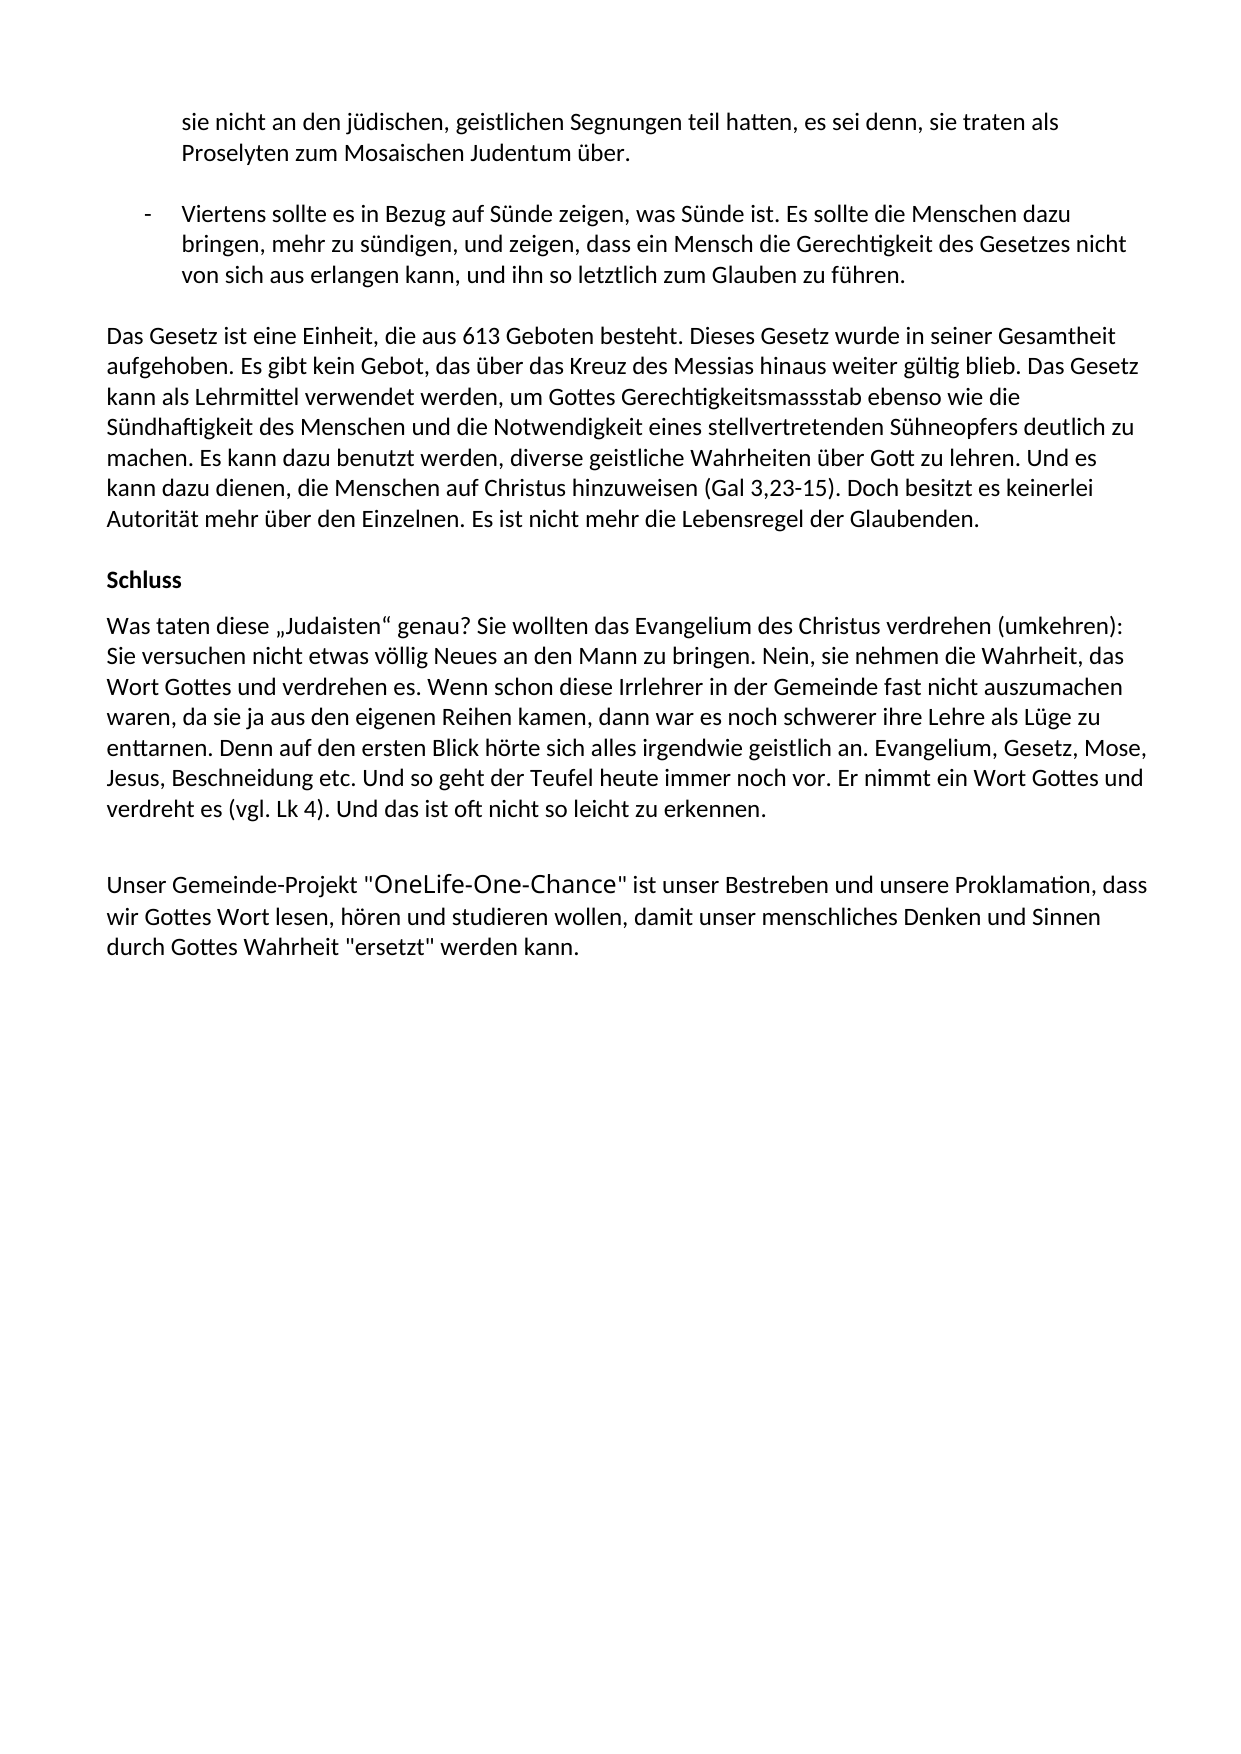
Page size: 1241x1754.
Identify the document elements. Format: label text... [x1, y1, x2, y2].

text Das Gesetz ist eine Einheit, die aus 613 Geboten besteht. Dieses Gesetz wurde in seiner Gesamtheit aufgehoben. Es gibt kein Gebot, das über das Kreuz des Messias hinaus weiter gültig blieb. Das Gesetz kann als Lehrmittel verwendet werden, um Gottes Gerechtigkeitsmassstab ebenso wie die Sündhaftigkeit des Menschen und die Notwendigkeit eines stellvertretenden Sühneopfers deutlich zu machen. Es kann dazu benutzt werden, diverse geistliche Wahrheiten über Gott zu lehren. Und es kann dazu dienen, die Menschen auf Christus hinzuweisen (Gal 3,23-15). Doch besitzt es keinerlei Autorität mehr über den Einzelnen. Es ist nicht mehr die Lebensregel der Glaubenden. [106, 320, 1152, 534]
text Unser Gemeinde-Projekt "OneLife-One-Chance" ist unser Bestreben und unsere Proklamation, dass wir Gottes Wort lesen, hören und studieren wollen, damit unser menschliches Denken und Sinnen durch Gottes Wahrheit "ersetzt" werden kann. [106, 867, 1152, 962]
text Was taten diese „Judaisten“ genau? Sie wollten das Evangelium des Christus verdrehen (umkehren): Sie versuchen nicht etwas völlig Neues an den Mann zu bringen. Nein, sie nehmen die Wahrheit, das Wort Gottes und verdrehen es. Wenn schon diese Irrlehrer in der Gemeinde fast nicht auszumachen waren, da sie ja aus den eigenen Reihen kamen, dann war es noch schwerer ihre Lehre als Lüge zu enttarnen. Denn auf den ersten Blick hörte sich alles irgendwie geistlich an. Evangelium, Gesetz, Mose, Jesus, Beschneidung etc. Und so geht der Teufel heute immer noch vor. Er nimmt ein Wort Gottes und verdreht es (vgl. Lk 4). Und das ist oft nicht so leicht zu erkennen. [106, 610, 1152, 823]
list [144, 106, 1152, 167]
list Viertens sollte es in Bezug auf Sünde zeigen, was Sünde ist. Es sollte die Menschen dazu bringen, mehr zu sündigen, und zeigen, dass ein Mensch die Gerechtigkeit des Gesetzes nicht von sich aus erlangen kann, und ihn so letztlich zum Glauben zu führen. [144, 198, 1152, 289]
text Schluss [106, 564, 1152, 595]
